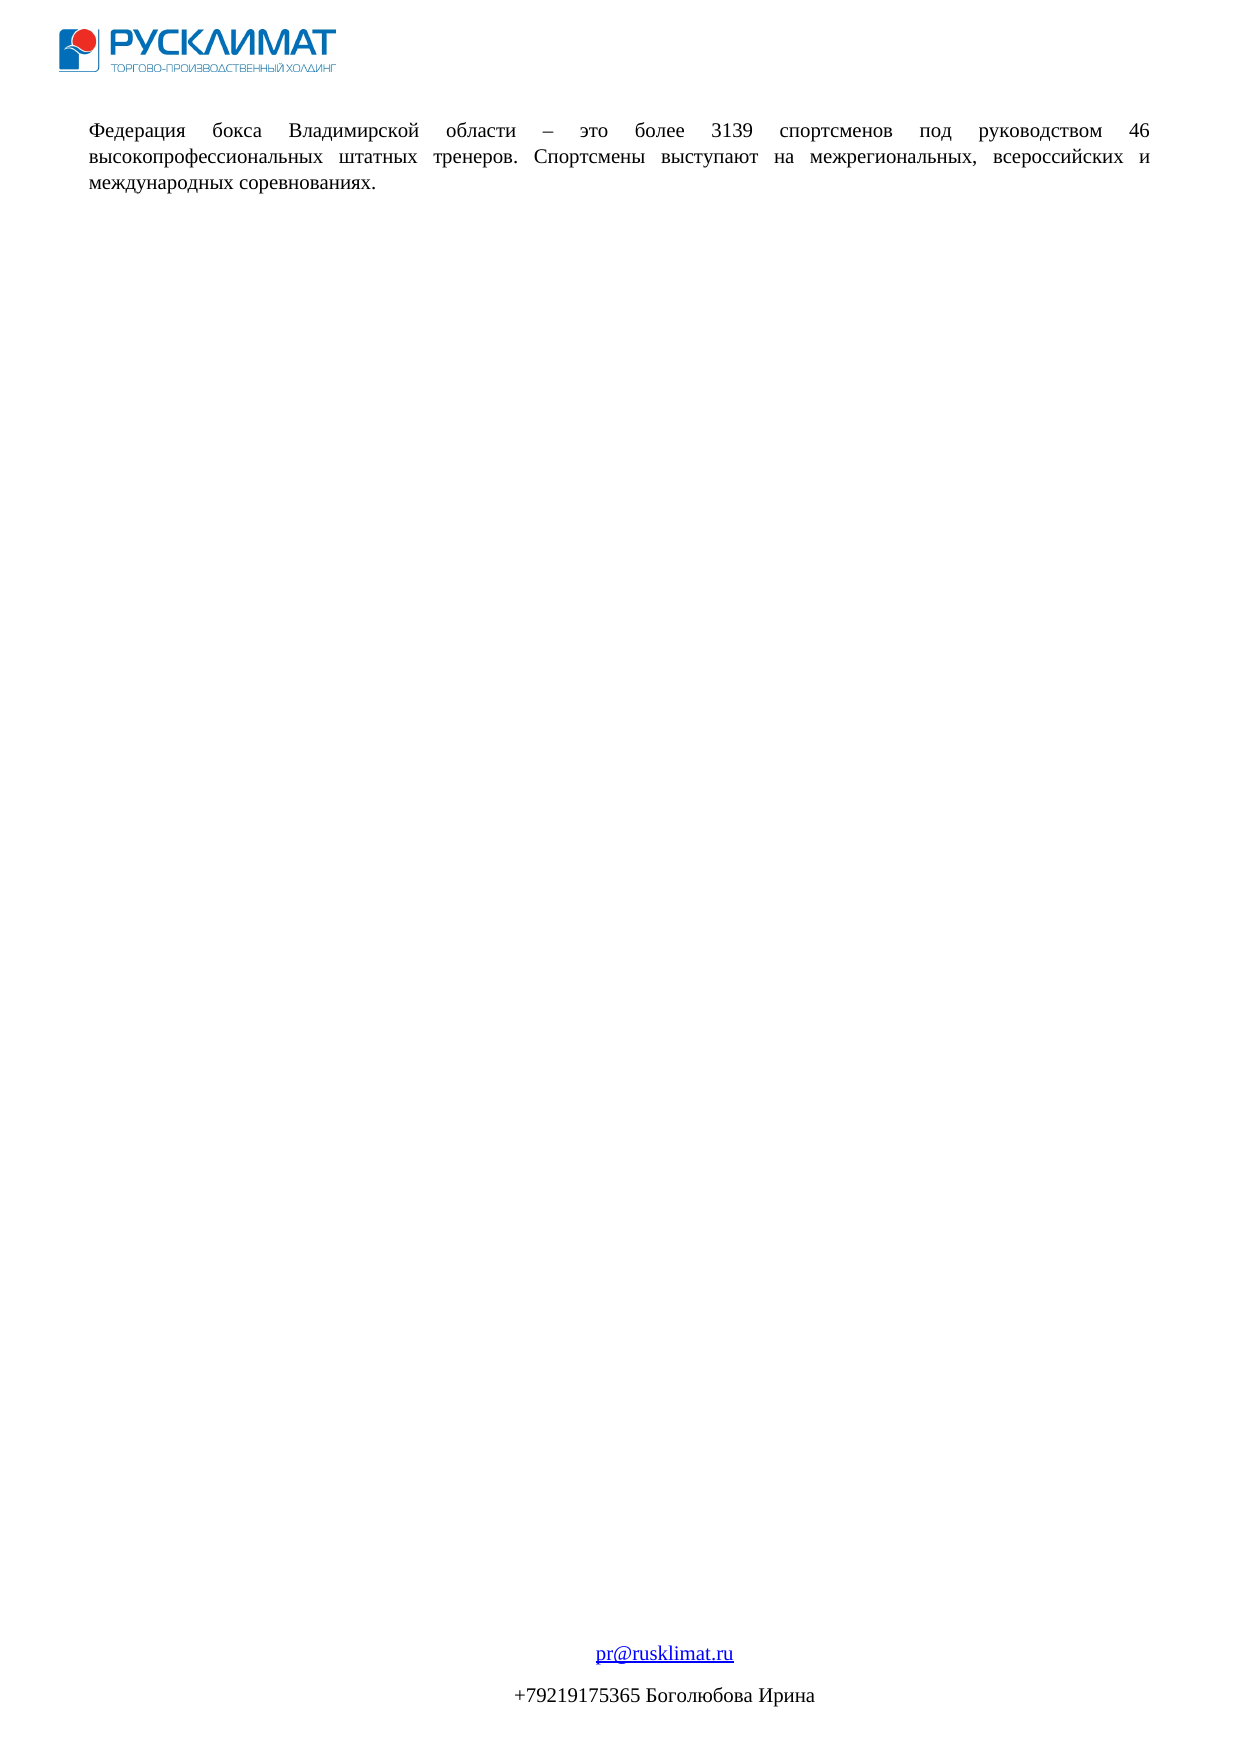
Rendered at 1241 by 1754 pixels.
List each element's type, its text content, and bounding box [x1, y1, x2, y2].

picture [59, 29, 336, 72]
text Федерация бокса Владимирской области – это более 3139 спортсменов под руководством 46 высокопрофессиональных штатных тренеров. Спортсмены выступают на межрегиональных, всероссийских и международных соревнованиях. [88, 154, 1152, 194]
